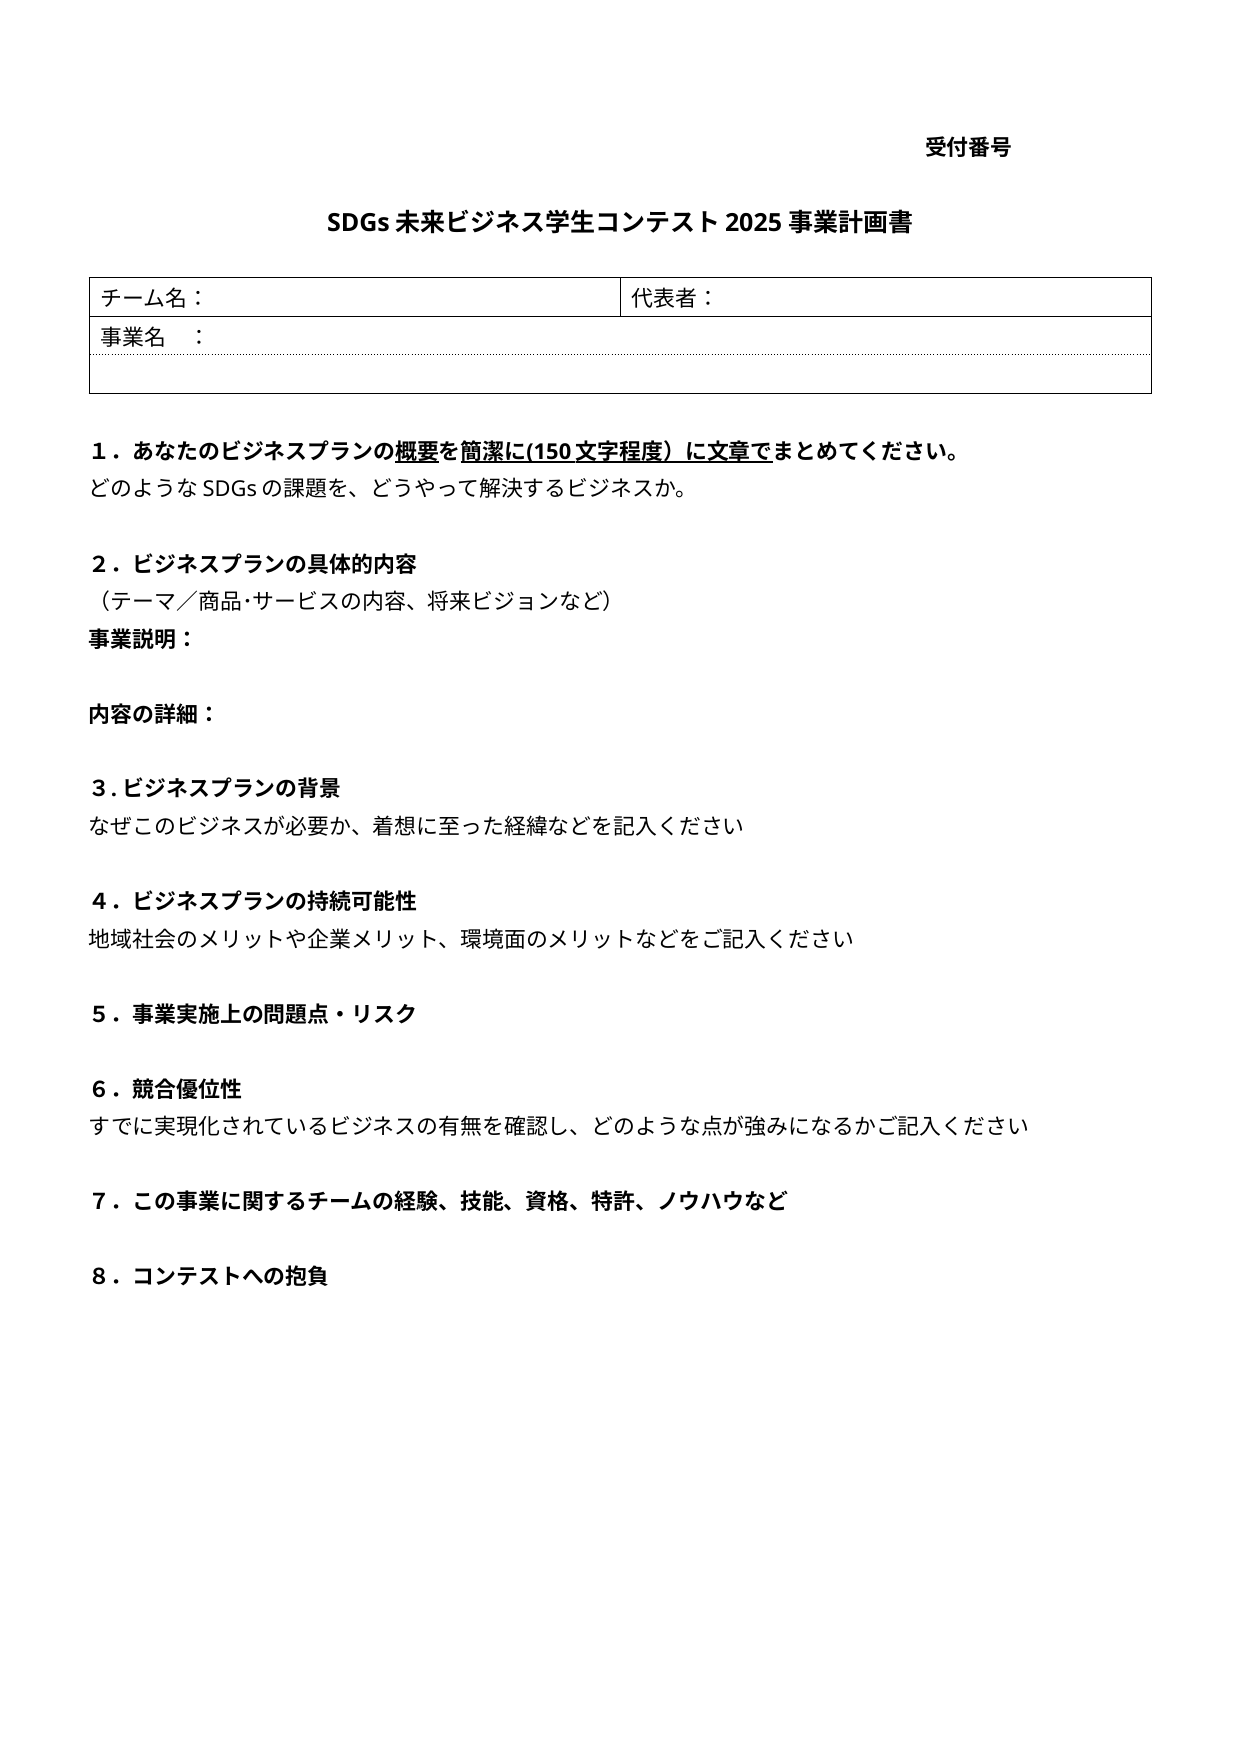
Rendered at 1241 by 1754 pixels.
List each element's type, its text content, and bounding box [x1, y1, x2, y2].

text 内容の詳細： [89, 694, 1152, 731]
text ６．競合優位性 [89, 1069, 1152, 1106]
text ３. ビジネスプランの背景 [89, 769, 1152, 806]
text ８．コンテストへの抱負 [89, 1256, 1152, 1294]
text どのようなSDGsの課題を、どうやって解決するビジネスか。 [89, 469, 1152, 506]
text ２．ビジネスプランの具体的内容 [89, 544, 1152, 581]
text なぜこのビジネスが必要か、着想に至った経緯などを記入ください [89, 806, 1152, 844]
text ７．この事業に関するチームの経験、技能、資格、特許、ノウハウなど [89, 1181, 1152, 1219]
text SDGs未来ビジネス学生コンテスト2025 事業計画書 [89, 202, 1152, 239]
table_header チーム名： [90, 278, 620, 316]
text ４．ビジネスプランの持続可能性 [89, 881, 1152, 919]
text （テーマ／商品･サービスの内容、将来ビジョンなど） [89, 581, 1152, 619]
text 受付番号 [89, 127, 1152, 164]
table_cell [90, 354, 1151, 393]
text １．あなたのビジネスプランの概要を簡潔に(150文字程度）に文章でまとめてください。 [89, 431, 1152, 469]
text 事業説明： [89, 619, 1152, 656]
table_cell 事業名 ： [90, 317, 1151, 354]
text すでに実現化されているビジネスの有無を確認し、どのような点が強みになるかご記入ください [89, 1106, 1152, 1144]
table_header 代表者： [621, 278, 1151, 316]
text ５．事業実施上の問題点・リスク [89, 994, 1152, 1031]
text 地域社会のメリットや企業メリット、環境面のメリットなどをご記入ください [89, 919, 1152, 956]
